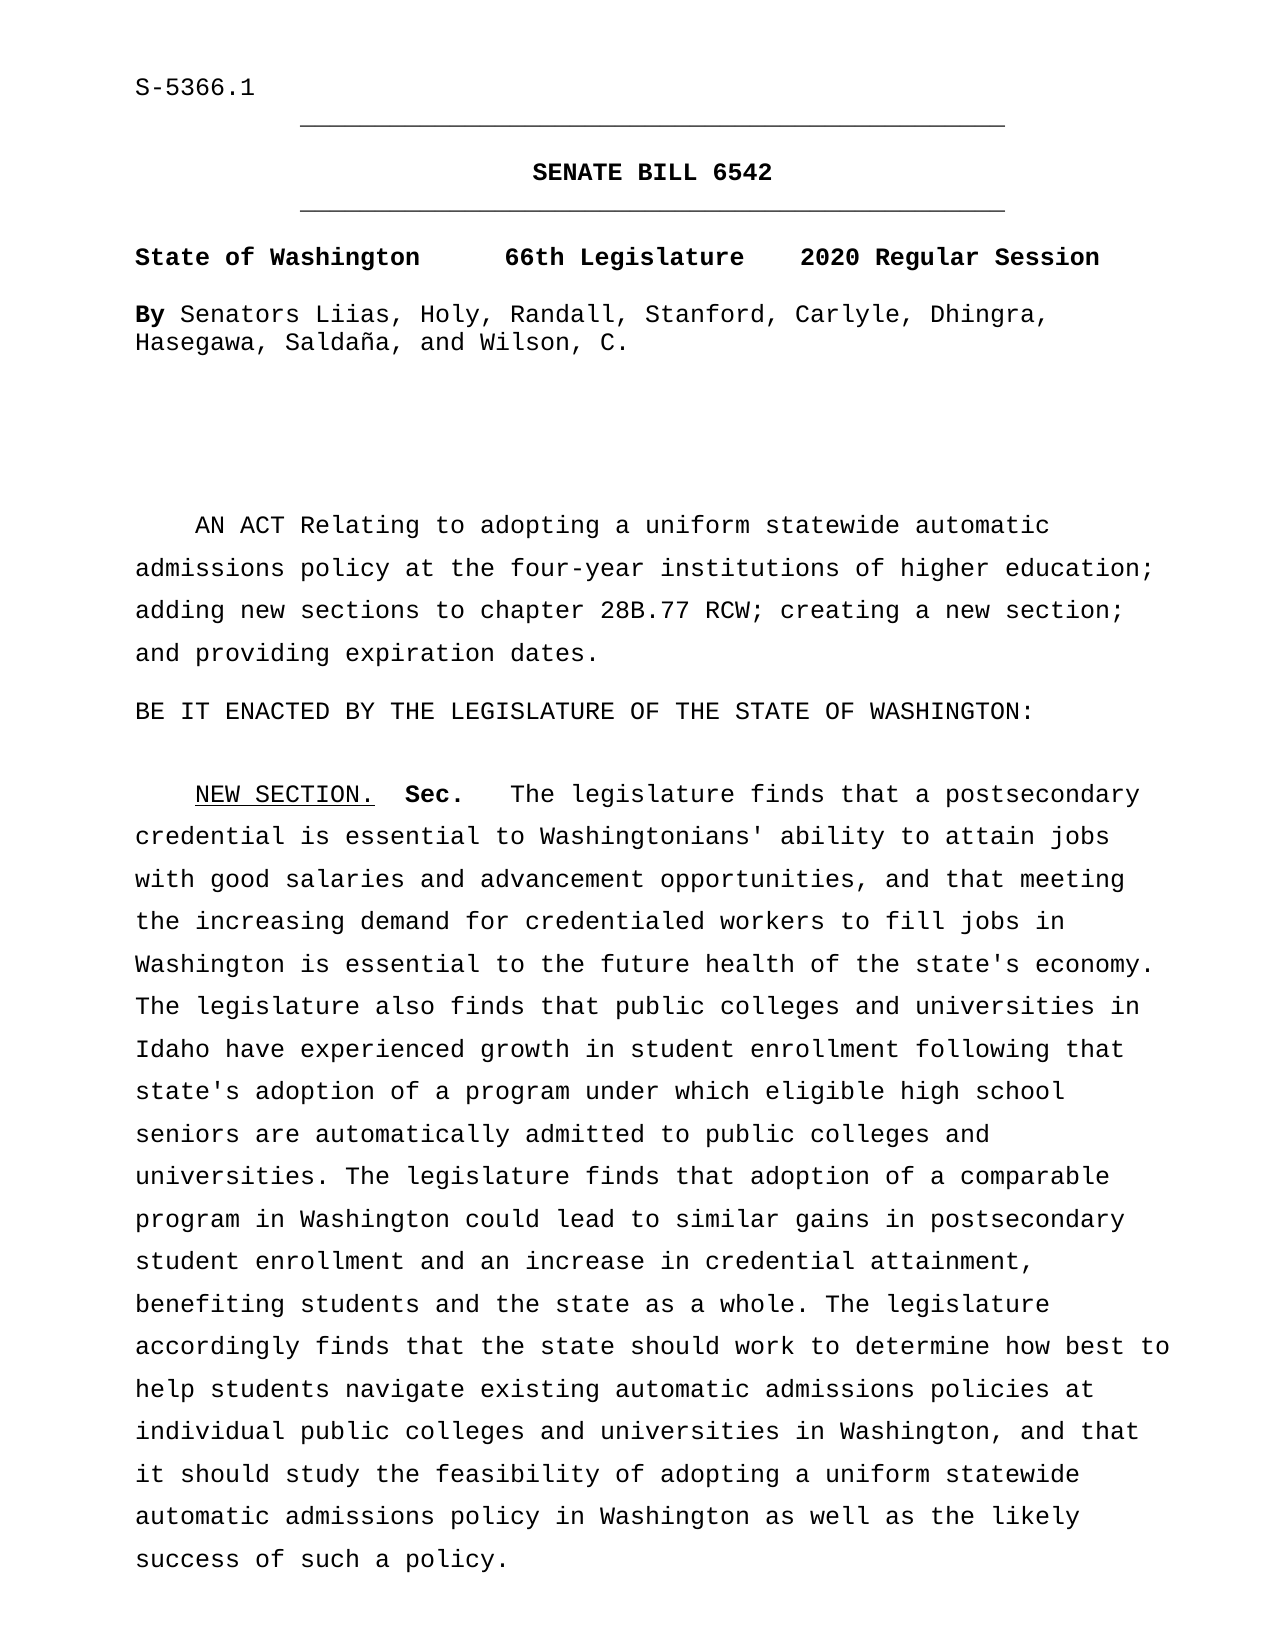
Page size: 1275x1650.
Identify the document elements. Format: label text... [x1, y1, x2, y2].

text SENATE BILL 6542 [135, 160, 1170, 188]
text BE IT ENACTED BY THE LEGISLATURE OF THE STATE OF WASHINGTON: [135, 698, 1170, 727]
text By Senators Liias, Holy, Randall, Stanford, Carlyle, Dhingra, Hasegawa, Saldaña, and Wilson, C. [135, 302, 1170, 358]
text S-5366.1 [135, 75, 1170, 103]
text _______________________________________________ [135, 103, 1170, 132]
text NEW SECTION. Sec. The legislature finds that a postsecondary credential is essential to Washingtonians' ability to attain jobs with good salaries and advancement opportunities, and that meeting the increasing demand for credentialed workers to fill jobs in Washington is essential to the future health of the state's economy. The legislature also finds that public colleges and universities in Idaho have experienced growth in student enrollment following that state's adoption of a program under which eligible high school seniors are automatically admitted to public colleges and universities. The legislature finds that adoption of a comparable program in Washington could lead to similar gains in postsecondary student enrollment and an increase in credential attainment, benefiting students and the state as a whole. The legislature accordingly finds that the state should work to determine how best to help students navigate existing automatic admissions policies at individual public colleges and universities in Washington, and that it should study the feasibility of adopting a uniform statewide automatic admissions policy in Washington as well as the likely success of such a policy. [135, 768, 1170, 1576]
text _______________________________________________ [135, 188, 1170, 217]
text AN ACT Relating to adopting a uniform statewide automatic admissions policy at the four-year institutions of higher education; adding new sections to chapter 28B.77 RCW; creating a new section; and providing expiration dates. [135, 500, 1170, 670]
text State of Washington 66th Legislature 2020 Regular Session [135, 245, 1170, 273]
